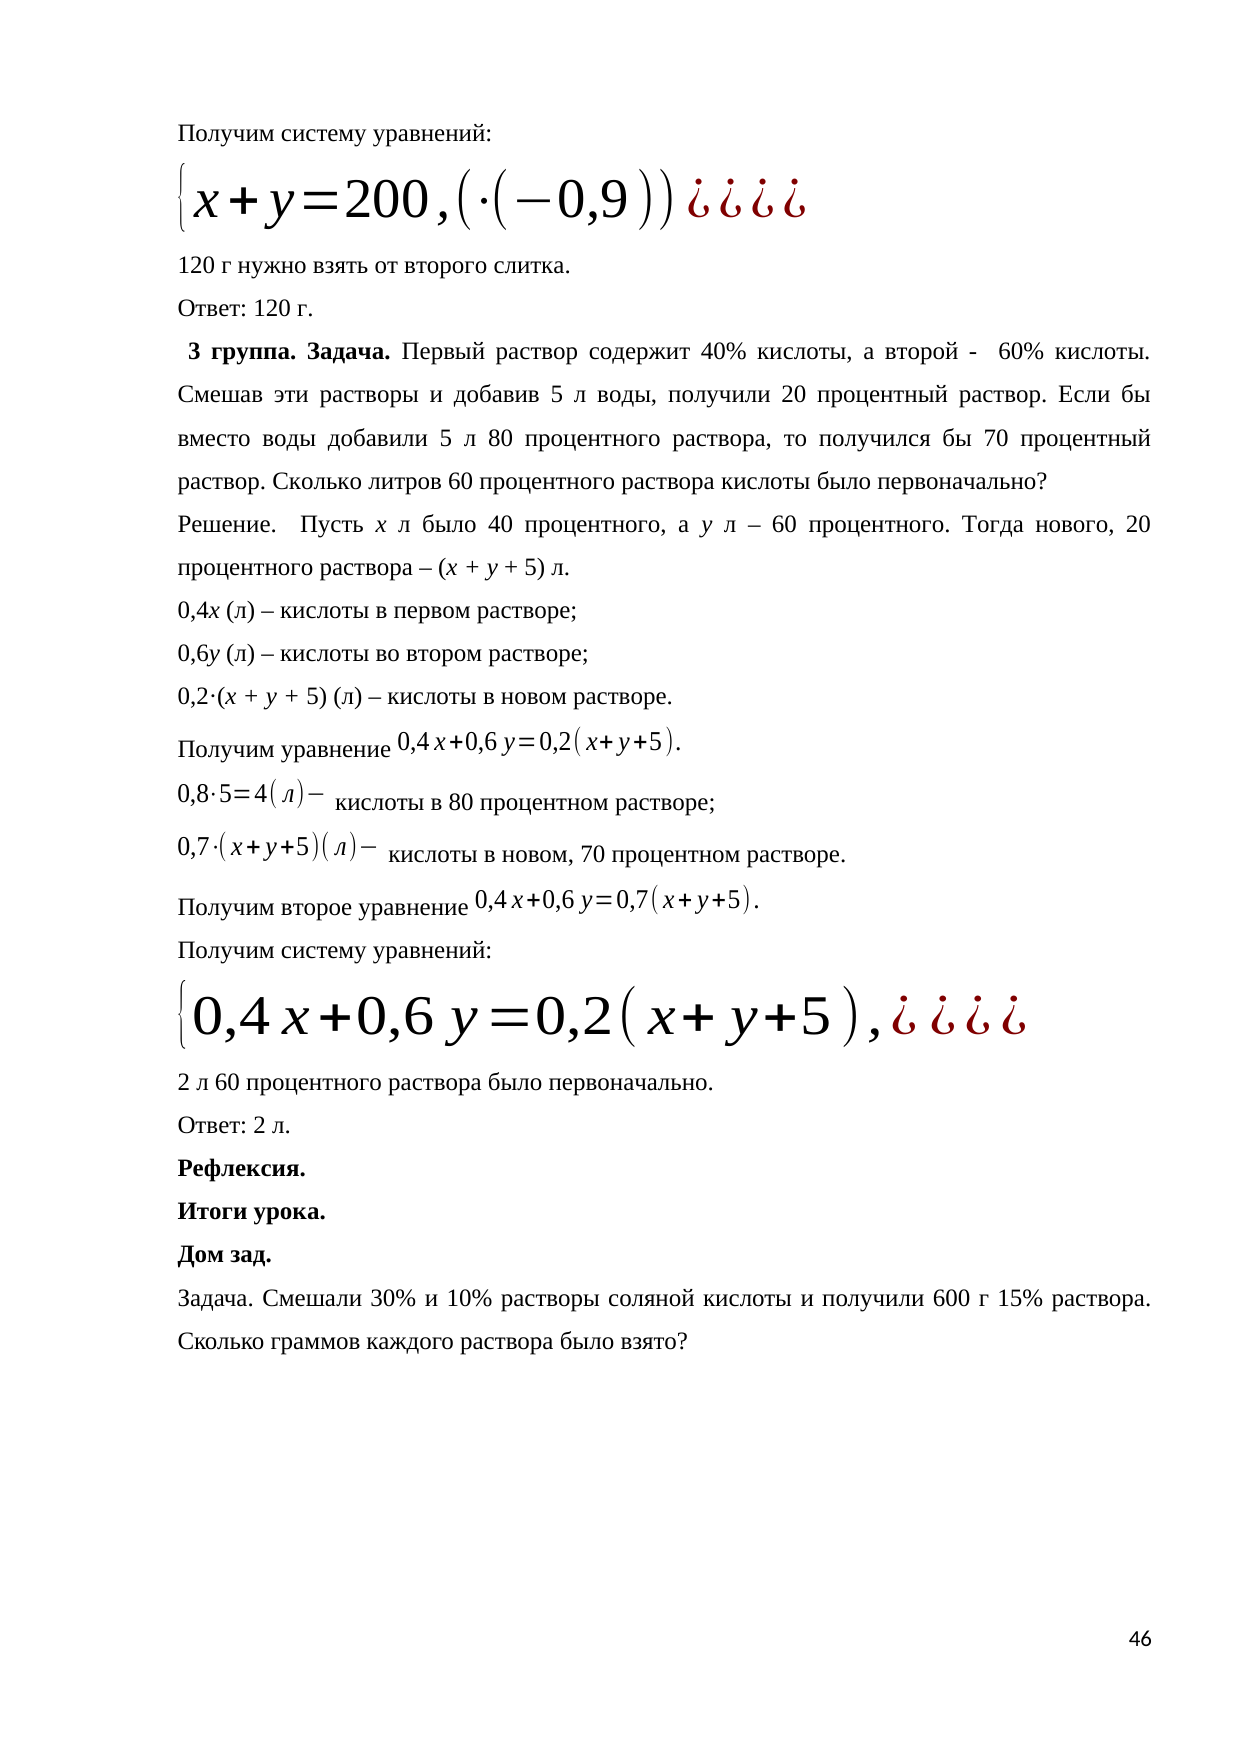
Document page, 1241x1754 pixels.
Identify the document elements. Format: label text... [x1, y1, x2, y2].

text Задача. Смешали 30% и 10% растворы соляной кислоты и получили 600 г 15% раствора. Сколько граммов каждого раствора было взято? [177, 1283, 1152, 1354]
text нужно взять от второго слитка. [177, 250, 1152, 279]
text 60 процентного раствора было первоначально. [177, 1067, 1152, 1096]
text кислоты в 80 процентном растворе; [177, 777, 1152, 815]
text 3 группа. Задача. Первый раствор содержит 40% кислоты, а второй - 60% кислоты. Смешав эти растворы и добавив воды, получили 20 процентный раствор. Если бы вместо воды добавили 80 процентного раствора, то получился бы 70 процентный раствор. Сколько литров 60 процентного раствора кислоты было первоначально? [177, 336, 1152, 494]
text Получим систему уравнений: [177, 118, 1152, 147]
text Ответ: . [177, 293, 1152, 322]
text Получим систему уравнений: [177, 935, 1152, 964]
text 0,4х (л) – кислоты в первом растворе; [177, 595, 1152, 624]
text 0,2·(х + у + 5) (л) – кислоты в новом растворе. [177, 681, 1152, 710]
text Рефлексия. [177, 1153, 1152, 1182]
text Ответ: . [177, 1110, 1152, 1139]
text Получим второе уравнение [177, 882, 1152, 921]
text Решение. Пусть х л было 40 процентного, а у л – 60 процентного. Тогда нового, 20 процентного раствора – (х + у + 5) л. [177, 509, 1152, 581]
text 0,6у (л) – кислоты во втором растворе; [177, 638, 1152, 667]
text Итоги урока. [177, 1196, 1152, 1225]
text Получим уравнение [177, 724, 1152, 763]
text Дом зад. [177, 1239, 1152, 1268]
text кислоты в новом, 70 процентном растворе. [177, 830, 1152, 868]
